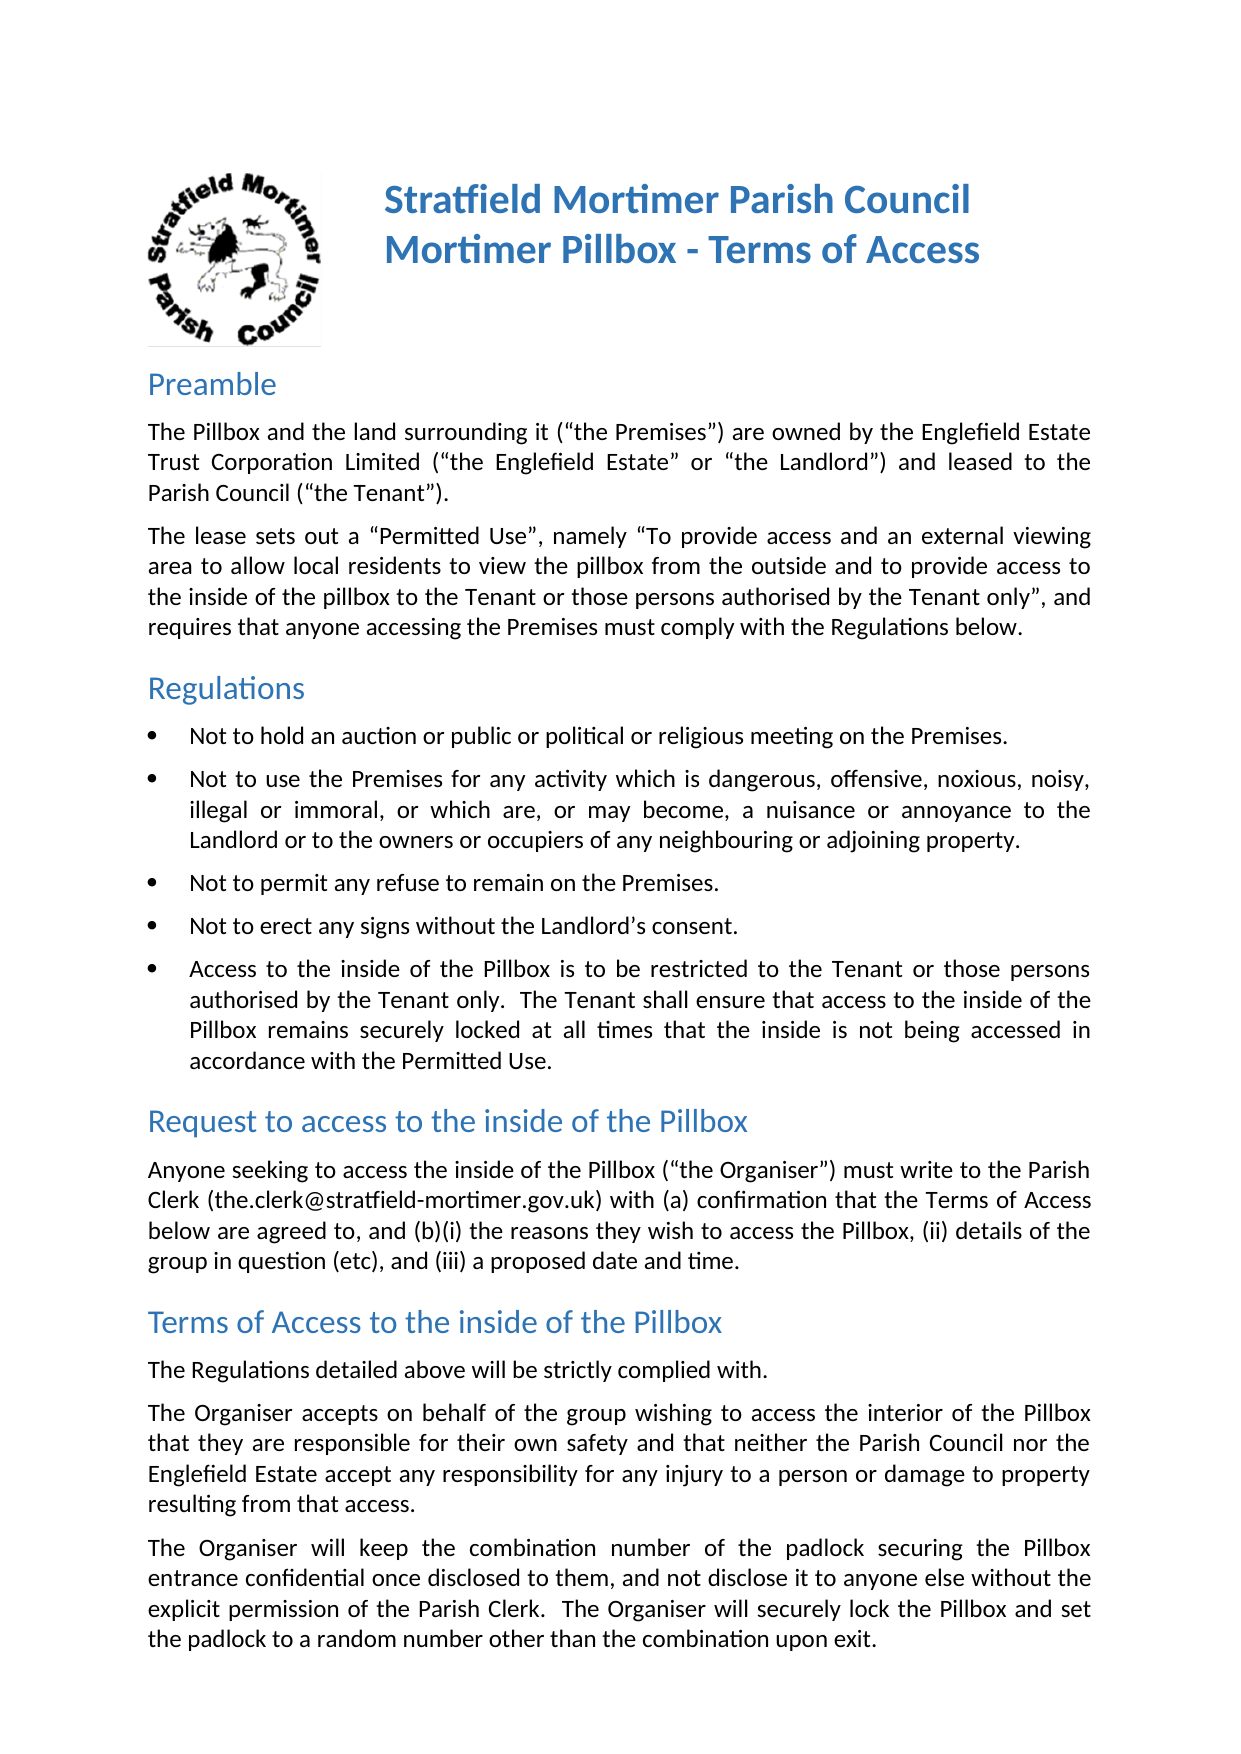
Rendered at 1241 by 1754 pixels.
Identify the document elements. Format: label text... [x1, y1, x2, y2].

text Anyone seeking to access the inside of the Pillbox (“the Organiser”) must write to the Parish Clerk (the.clerk@stratfield-mortimer.gov.uk) with (a) confirmation that the Terms of Access below are agreed to, and (b)(i) the reasons they wish to access the Pillbox, (ii) details of the group in question (etc), and (iii) a proposed date and time. [148, 1154, 1092, 1276]
text Access to the inside of the Pillbox is to be restricted to the Tenant or those persons authorised by the Tenant only. The Tenant shall ensure that access to the inside of the Pillbox remains securely locked at all times that the inside is not being accessed in accordance with the Permitted Use. [148, 953, 1092, 1076]
text Regulations [148, 667, 1092, 708]
text The Pillbox and the land surrounding it (“the Premises”) are owned by the Englefield Estate Trust Corporation Limited (“the Englefield Estate” or “the Landlord”) and leased to the Parish Council (“the Tenant”). [148, 416, 1092, 507]
text The Organiser accepts on behalf of the group wishing to access the interior of the Pillbox that they are responsible for their own safety and that neither the Parish Council nor the Englefield Estate accept any responsibility for any injury to a person or damage to property resulting from that access. [148, 1397, 1092, 1519]
text The lease sets out a “Permitted Use”, namely “To provide access and an external viewing area to allow local residents to view the pillbox from the outside and to provide access to the inside of the pillbox to the Tenant or those persons authorised by the Tenant only”, and requires that anyone accessing the Premises must comply with the Regulations below. [148, 520, 1092, 642]
text The Regulations detailed above will be strictly complied with. [148, 1354, 1092, 1384]
text Stratfield Mortimer Parish Council Mortimer Pillbox - Terms of Access [384, 173, 1092, 274]
text Not to hold an auction or public or political or religious meeting on the Premises. [148, 720, 1092, 751]
text Not to permit any refuse to remain on the Premises. [148, 867, 1092, 898]
text The Organiser will keep the combination number of the padlock securing the Pillbox entrance confidential once disclosed to them, and not disclose it to anyone else without the explicit permission of the Parish Clerk. The Organiser will securely lock the Pillbox and set the padlock to a random number other than the combination upon exit. [148, 1532, 1092, 1654]
text Not to use the Premises for any activity which is dangerous, offensive, noxious, noisy, illegal or immoral, or which are, or may become, a nuisance or annoyance to the Landlord or to the owners or occupiers of any neighbouring or adjoining property. [148, 763, 1092, 855]
text Request to access to the inside of the Pillbox [148, 1101, 1092, 1141]
picture [147, 173, 322, 347]
text Terms of Access to the inside of the Pillbox [148, 1301, 1092, 1342]
text Not to erect any signs without the Landlord’s consent. [148, 910, 1092, 941]
text Preamble [148, 363, 1092, 403]
